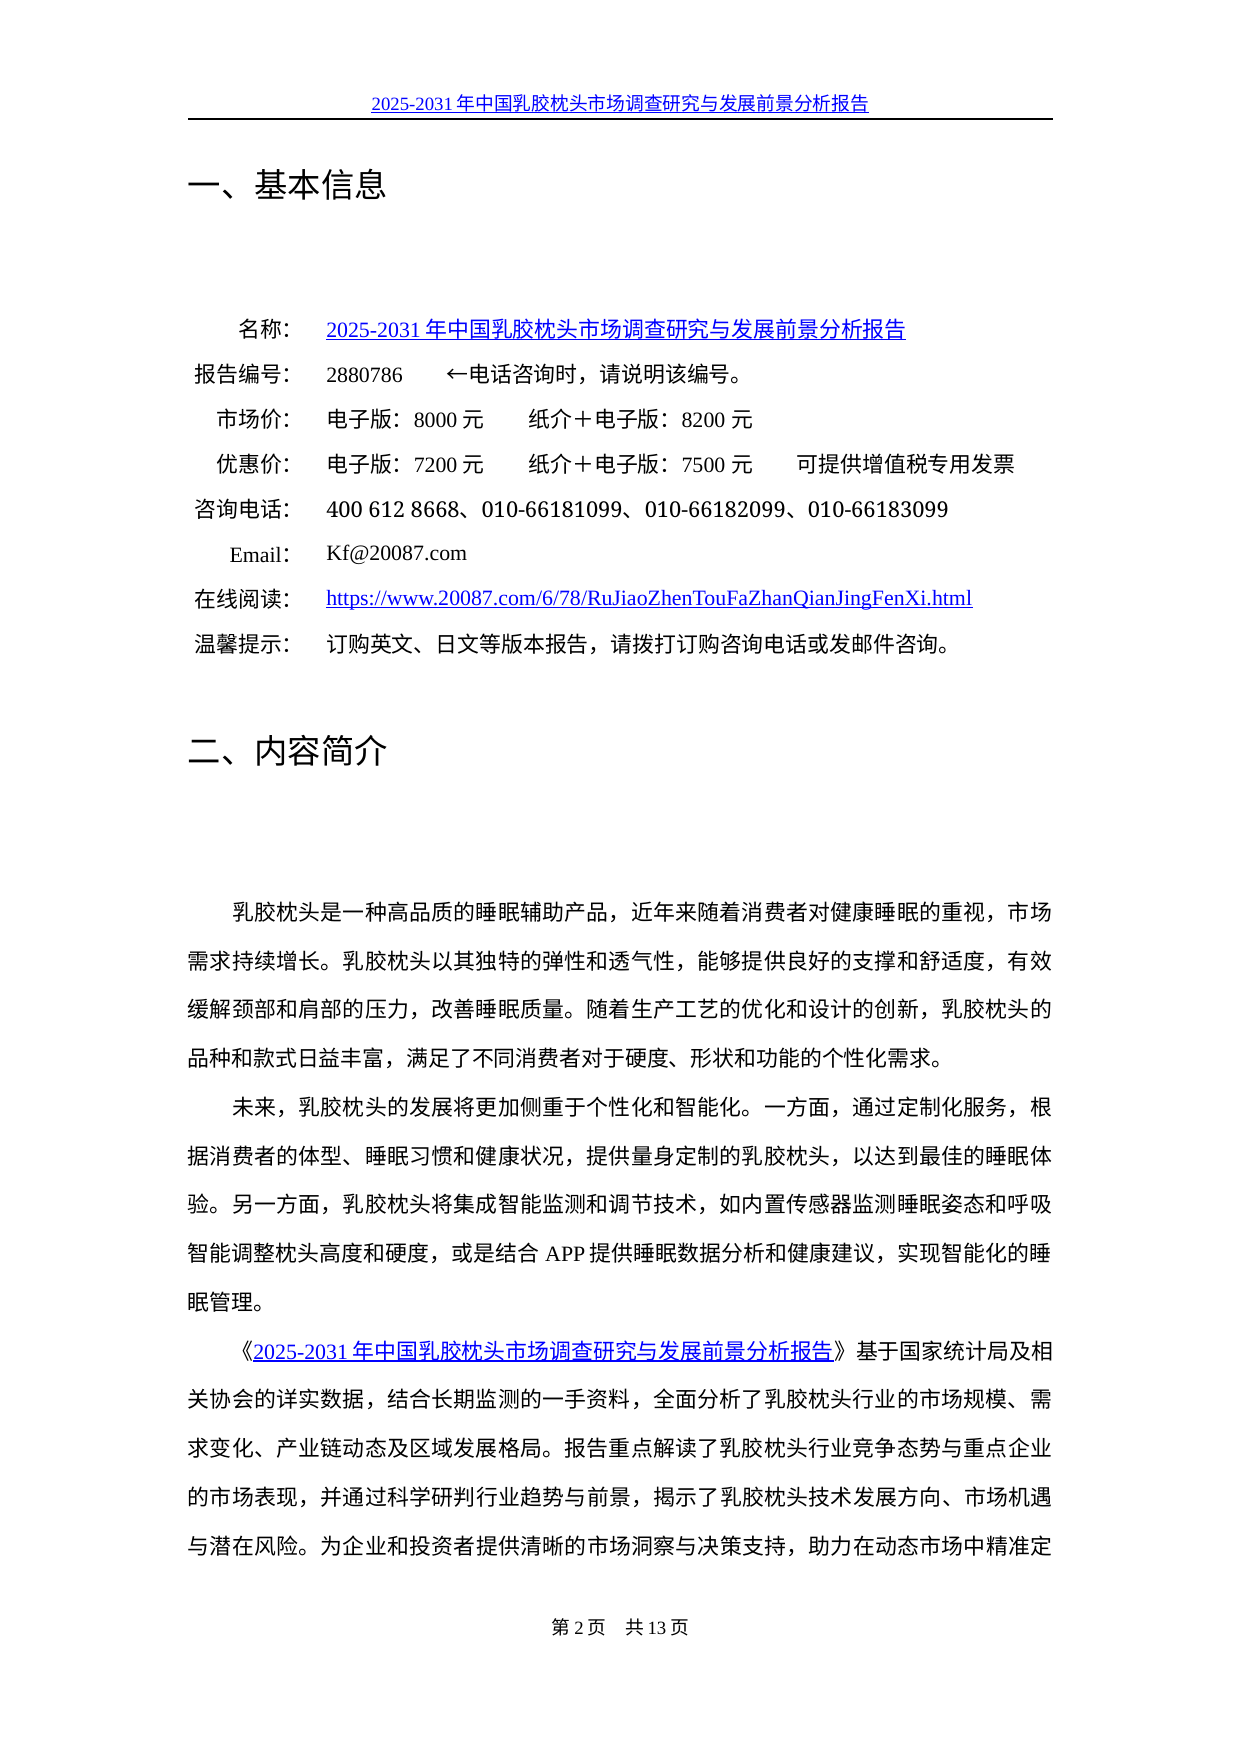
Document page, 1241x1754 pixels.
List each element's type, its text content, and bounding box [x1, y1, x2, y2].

table_cell 电子版：7200 元 纸介＋电子版：7500 元 可提供增值税专用发票 [315, 447, 1073, 492]
table_cell 400 612 8668、010-66181099、010-66182099、010-66183099 [315, 492, 1073, 537]
table_header 2025-2031年中国乳胶枕头市场调查研究与发展前景分析报告 [315, 312, 1073, 357]
table_cell 优惠价： [167, 447, 315, 492]
table_cell 温馨提示： [167, 627, 315, 672]
table_cell 报告编号： [167, 357, 315, 402]
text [187, 894, 1053, 1561]
title 二、内容简介 [187, 717, 1053, 782]
title 一、基本信息 [187, 150, 1053, 215]
table_cell 订购英文、日文等版本报告，请拨打订购咨询电话或发邮件咨询。 [315, 627, 1073, 672]
table_cell 2880786 ←电话咨询时，请说明该编号。 [315, 357, 1073, 402]
table_cell 在线阅读： [167, 582, 315, 627]
table_cell [315, 582, 1073, 627]
table_cell Email： [167, 537, 315, 582]
table_cell 咨询电话： [167, 492, 315, 537]
table_cell 电子版：8000 元 纸介＋电子版：8200 元 [315, 402, 1073, 447]
table_cell Kf@20087.com [315, 537, 1073, 582]
table_header 名称： [167, 312, 315, 357]
table_cell 市场价： [167, 402, 315, 447]
